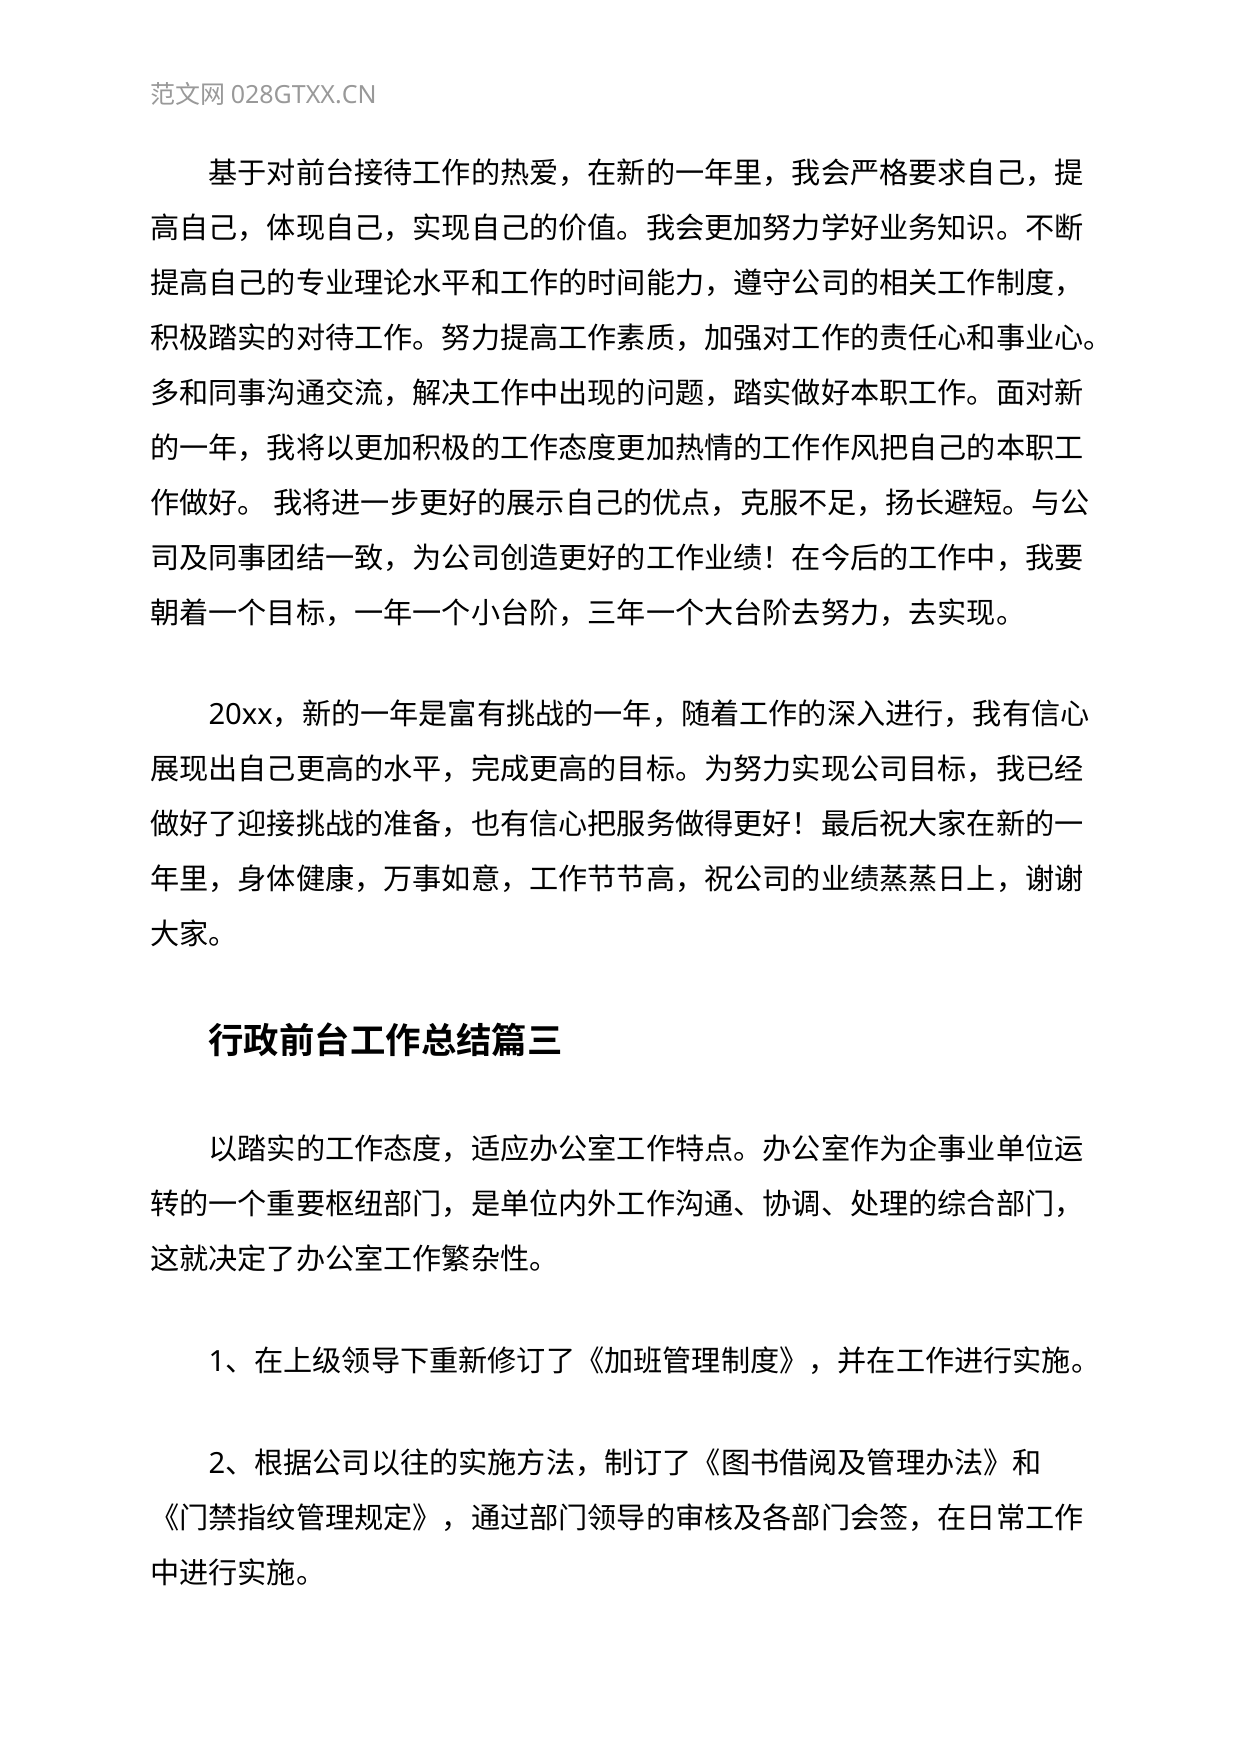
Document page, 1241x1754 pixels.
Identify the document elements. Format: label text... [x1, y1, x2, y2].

text 2、根据公司以往的实施方法，制订了《图书借阅及管理办法》和《门禁指纹管理规定》，通过部门领导的审核及各部门会签，在日常工作中进行实施。 [150, 1439, 1090, 1592]
text 行政前台工作总结篇三 [150, 1012, 1090, 1064]
text 基于对前台接待工作的热爱，在新的一年里，我会严格要求自己，提高自己，体现自己，实现自己的价值。我会更加努力学好业务知识。不断提高自己的专业理论水平和工作的时间能力，遵守公司的相关工作制度，积极踏实的对待工作。努力提高工作素质，加强对工作的责任心和事业心。多和同事沟通交流，解决工作中出现的问题，踏实做好本职工作。面对新的一年，我将以更加积极的工作态度更加热情的工作作风把自己的本职工作做好。 我将进一步更好的展示自己的优点，克服不足，扬长避短。与公司及同事团结一致，为公司创造更好的工作业绩！在今后的工作中，我要朝着一个目标，一年一个小台阶，三年一个大台阶去努力，去实现。 [150, 150, 1090, 631]
text 1、在上级领导下重新修订了《加班管理制度》，并在工作进行实施。 [150, 1337, 1090, 1380]
text 以踏实的工作态度，适应办公室工作特点。办公室作为企事业单位运转的一个重要枢纽部门，是单位内外工作沟通、协调、处理的综合部门，这就决定了办公室工作繁杂性。 [150, 1126, 1090, 1278]
text 20xx，新的一年是富有挑战的一年，随着工作的深入进行，我有信心展现出自己更高的水平，完成更高的目标。为努力实现公司目标，我已经做好了迎接挑战的准备，也有信心把服务做得更好！最后祝大家在新的一年里，身体健康，万事如意，工作节节高，祝公司的业绩蒸蒸日上，谢谢大家。 [150, 691, 1090, 953]
